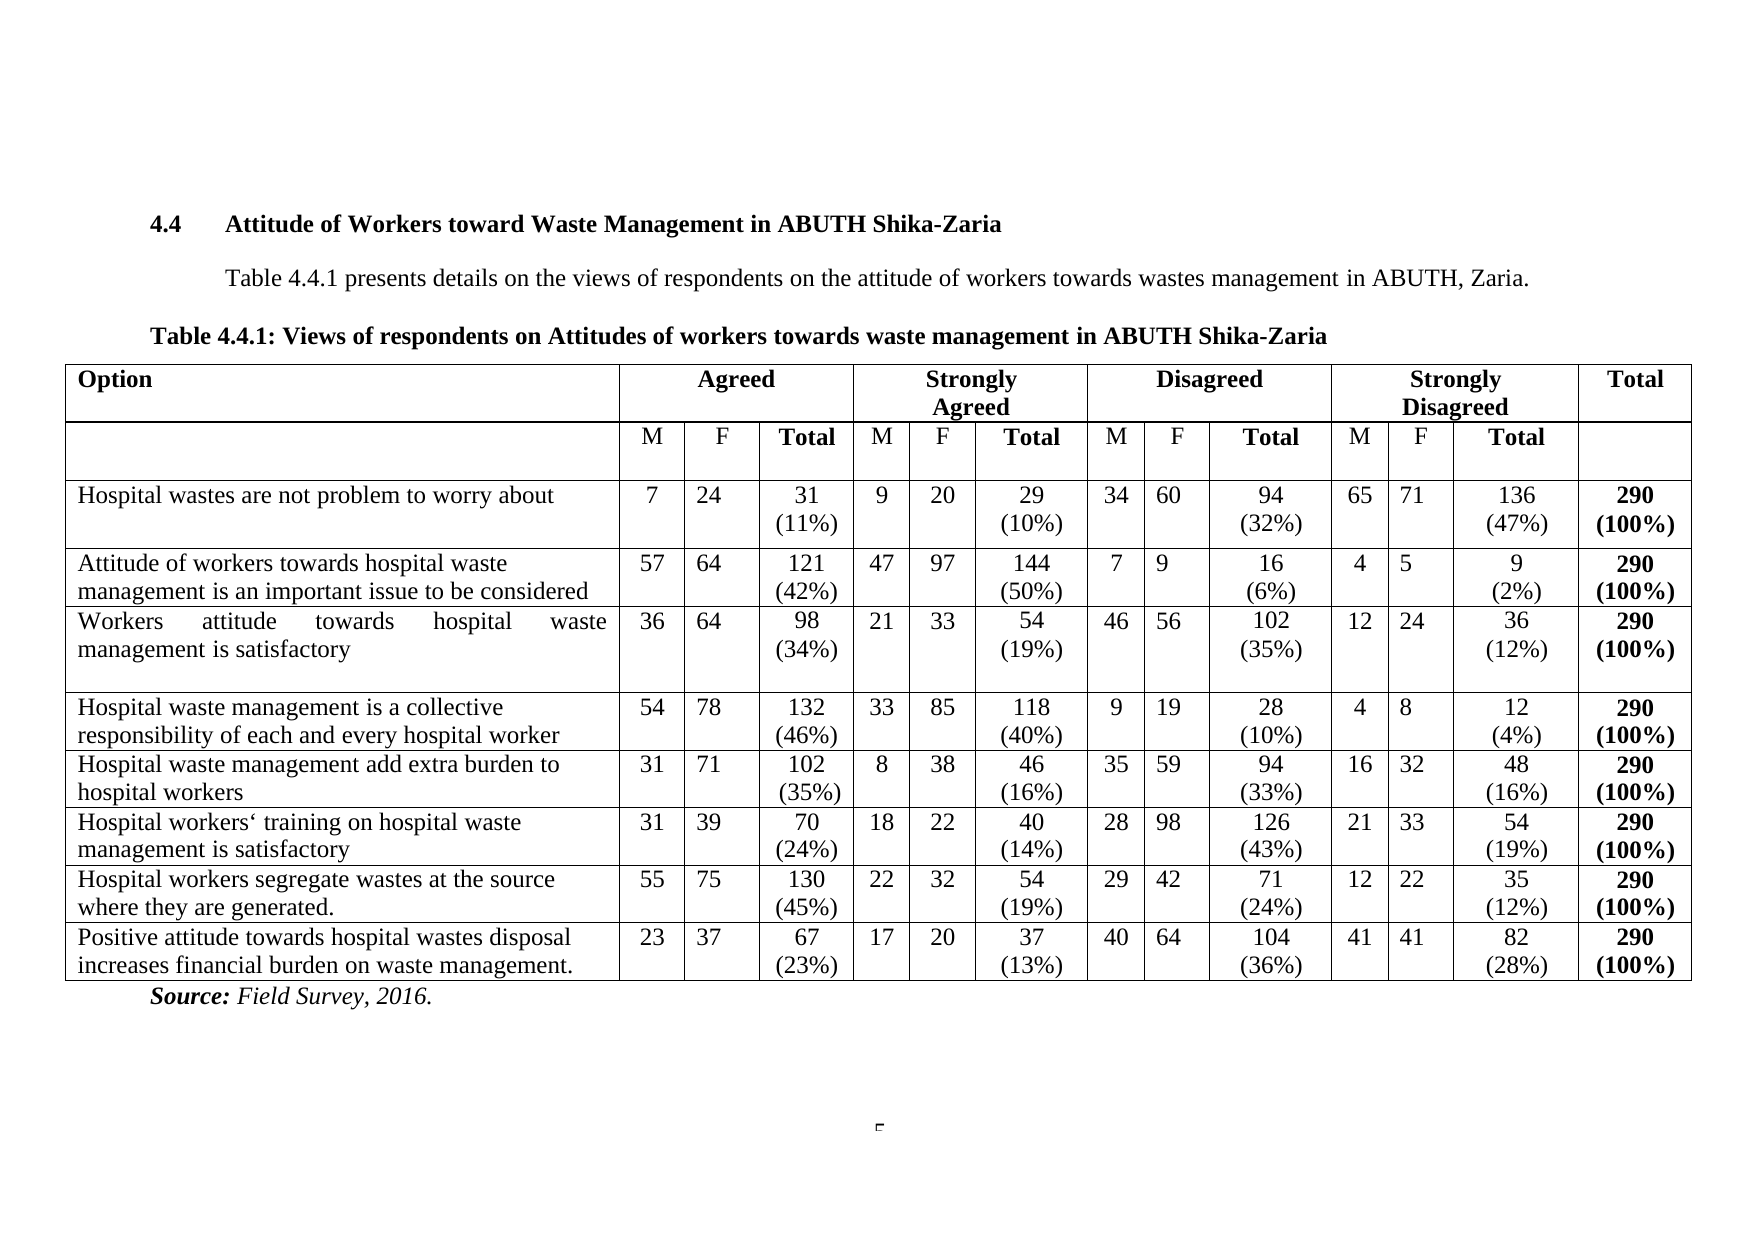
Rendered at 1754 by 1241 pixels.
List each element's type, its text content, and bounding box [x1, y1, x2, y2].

table_cell 64 [1145, 923, 1209, 980]
table_cell 9 [854, 481, 909, 548]
table_cell 31 (11%) [760, 481, 853, 548]
text Table 4.4.1 presents details on the views of respondents on the attitude of workers towards wastes management in ABUTH, Zaria. [225, 263, 1704, 291]
table_cell 71 [1389, 481, 1453, 548]
table_cell 24 [685, 481, 759, 548]
table_cell 38 [910, 751, 975, 807]
table_cell 98 [1145, 808, 1209, 864]
table_cell 39 [685, 808, 759, 864]
table_cell M [1332, 423, 1388, 480]
table_cell 23 [620, 923, 684, 980]
table_cell 7 [1088, 549, 1144, 606]
table_cell 47 [854, 549, 909, 606]
table_cell 54 (19%) [976, 607, 1087, 692]
table_cell 54 (19%) [976, 866, 1087, 922]
table_cell Hospital workers segregate wastes at the source where they are generated. [66, 866, 619, 922]
table_cell 22 [910, 808, 975, 864]
table_cell 37 (13%) [976, 923, 1087, 980]
text Source: Field Survey, 2016. [150, 981, 1704, 1009]
table_cell 36 (12%) [1454, 607, 1578, 692]
table_cell M [1088, 423, 1144, 480]
table_cell 17 [854, 923, 909, 980]
table_cell 85 [910, 693, 975, 749]
table_cell 144 (50%) [976, 549, 1087, 606]
table_cell 290 (100%) [1579, 751, 1691, 807]
table_cell 35 [1088, 751, 1144, 807]
table_cell 94 (33%) [1210, 751, 1331, 807]
table_cell 40 (14%) [976, 808, 1087, 864]
table_cell 48 (16%) [1454, 751, 1578, 807]
table_header Strongly Agreed [854, 365, 1087, 421]
table_cell 37 [685, 923, 759, 980]
table_header Disagreed [1088, 365, 1331, 421]
subtitle Attitude of Workers toward Waste Management in ABUTH Shika-Zaria [150, 209, 1704, 237]
table_cell M [854, 423, 909, 480]
table_cell 9 (2%) [1454, 549, 1578, 606]
table_cell Hospital waste management is a collective responsibility of each and every hospital worker [66, 693, 619, 749]
table_cell 290 (100%) [1579, 693, 1691, 749]
table_header Agreed [620, 365, 853, 421]
table_cell 290 (100%) [1579, 549, 1691, 606]
table_cell 33 [910, 607, 975, 692]
table_cell 46 (16%) [976, 751, 1087, 807]
table_cell 67 (23%) [760, 923, 853, 980]
subtitle Table 4.4.1: Views of respondents on Attitudes of workers towards waste management in ABUTH Shika-Zaria [150, 321, 1704, 349]
table_cell 4 [1332, 549, 1388, 606]
table_cell 12 [1332, 607, 1388, 692]
table_cell 75 [685, 866, 759, 922]
table_cell 102 (35%) [760, 751, 853, 807]
table_cell Hospital workers‘ training on hospital waste management is satisfactory [66, 808, 619, 864]
table_cell 18 [854, 808, 909, 864]
table_cell 46 [1088, 607, 1144, 692]
table_cell 19 [1145, 693, 1209, 749]
table_cell 22 [1389, 866, 1453, 922]
table_cell 24 [1389, 607, 1453, 692]
table_cell Total [1454, 423, 1578, 480]
table_cell 28 [1088, 808, 1144, 864]
table_cell 32 [1389, 751, 1453, 807]
table_cell F [910, 423, 975, 480]
table_cell 71 [685, 751, 759, 807]
table_cell 33 [1389, 808, 1453, 864]
table_cell F [1389, 423, 1453, 480]
table_cell 97 [910, 549, 975, 606]
table_cell Positive attitude towards hospital wastes disposal increases financial burden on waste management. [66, 923, 619, 980]
table_cell 20 [910, 923, 975, 980]
table_cell 20 [910, 481, 975, 548]
table_cell 132 (46%) [760, 693, 853, 749]
table_cell 21 [854, 607, 909, 692]
table_cell 55 [620, 866, 684, 922]
table_cell 64 [685, 549, 759, 606]
table_cell 36 [620, 607, 684, 692]
table_cell 33 [854, 693, 909, 749]
table_cell 7 [620, 481, 684, 548]
table_cell 136 (47%) [1454, 481, 1578, 548]
table_cell 65 [1332, 481, 1388, 548]
table_cell 9 [1145, 549, 1209, 606]
table_cell 5 [1389, 549, 1453, 606]
table_cell Total [760, 423, 853, 480]
table_cell 34 [1088, 481, 1144, 548]
table_cell 12 (4%) [1454, 693, 1578, 749]
table_cell 57 [620, 549, 684, 606]
table_cell 41 [1389, 923, 1453, 980]
table_cell 28 (10%) [1210, 693, 1331, 749]
table_cell 290 (100%) [1579, 808, 1691, 864]
table_cell 31 [620, 808, 684, 864]
table_cell [1579, 423, 1691, 480]
table_cell 16 [1332, 751, 1388, 807]
table_cell 290 (100%) [1579, 607, 1691, 692]
table_cell F [685, 423, 759, 480]
table_cell 102 (35%) [1210, 607, 1331, 692]
table_cell Hospital waste management add extra burden to hospital workers [66, 751, 619, 807]
table_cell Total [976, 423, 1087, 480]
table_cell 126 (43%) [1210, 808, 1331, 864]
table_cell 12 [1332, 866, 1388, 922]
table_cell 21 [1332, 808, 1388, 864]
table_cell 70 (24%) [760, 808, 853, 864]
table_cell 8 [1389, 693, 1453, 749]
table_cell 54 [620, 693, 684, 749]
table_cell 78 [685, 693, 759, 749]
table_cell 71 (24%) [1210, 866, 1331, 922]
table_cell 41 [1332, 923, 1388, 980]
table_cell 82 (28%) [1454, 923, 1578, 980]
table_cell 98 (34%) [760, 607, 853, 692]
table_cell 118 (40%) [976, 693, 1087, 749]
table_cell 290 (100%) [1579, 866, 1691, 922]
table_cell 94 (32%) [1210, 481, 1331, 548]
table_cell Total [1210, 423, 1331, 480]
table_cell 54 (19%) [1454, 808, 1578, 864]
table_cell 35 (12%) [1454, 866, 1578, 922]
table_cell 8 [854, 751, 909, 807]
table_cell 60 [1145, 481, 1209, 548]
table_cell [66, 423, 619, 480]
table_cell Hospital wastes are not problem to worry about [66, 481, 619, 548]
table_cell 130 (45%) [760, 866, 853, 922]
table_header Total [1579, 365, 1691, 421]
table_cell 56 [1145, 607, 1209, 692]
table_cell 290 (100%) [1579, 923, 1691, 980]
table_cell 40 [1088, 923, 1144, 980]
table_cell 31 [620, 751, 684, 807]
table_cell 59 [1145, 751, 1209, 807]
table_cell 22 [854, 866, 909, 922]
table_cell 121 (42%) [760, 549, 853, 606]
table_cell F [1145, 423, 1209, 480]
table_cell 42 [1145, 866, 1209, 922]
table_cell 9 [1088, 693, 1144, 749]
table_cell Workers attitude towards hospital waste management is satisfactory [66, 607, 619, 692]
table_cell 290 (100%) [1579, 481, 1691, 548]
table_header Strongly Disagreed [1332, 365, 1578, 421]
table_cell M [620, 423, 684, 480]
table_cell 104 (36%) [1210, 923, 1331, 980]
table_cell 4 [1332, 693, 1388, 749]
table_cell Attitude of workers towards hospital waste management is an important issue to be considered [66, 549, 619, 606]
table_cell 29 (10%) [976, 481, 1087, 548]
table_header Option [66, 365, 619, 421]
table_cell 64 [685, 607, 759, 692]
table_cell 32 [910, 866, 975, 922]
table_cell 29 [1088, 866, 1144, 922]
table_cell 16 (6%) [1210, 549, 1331, 606]
